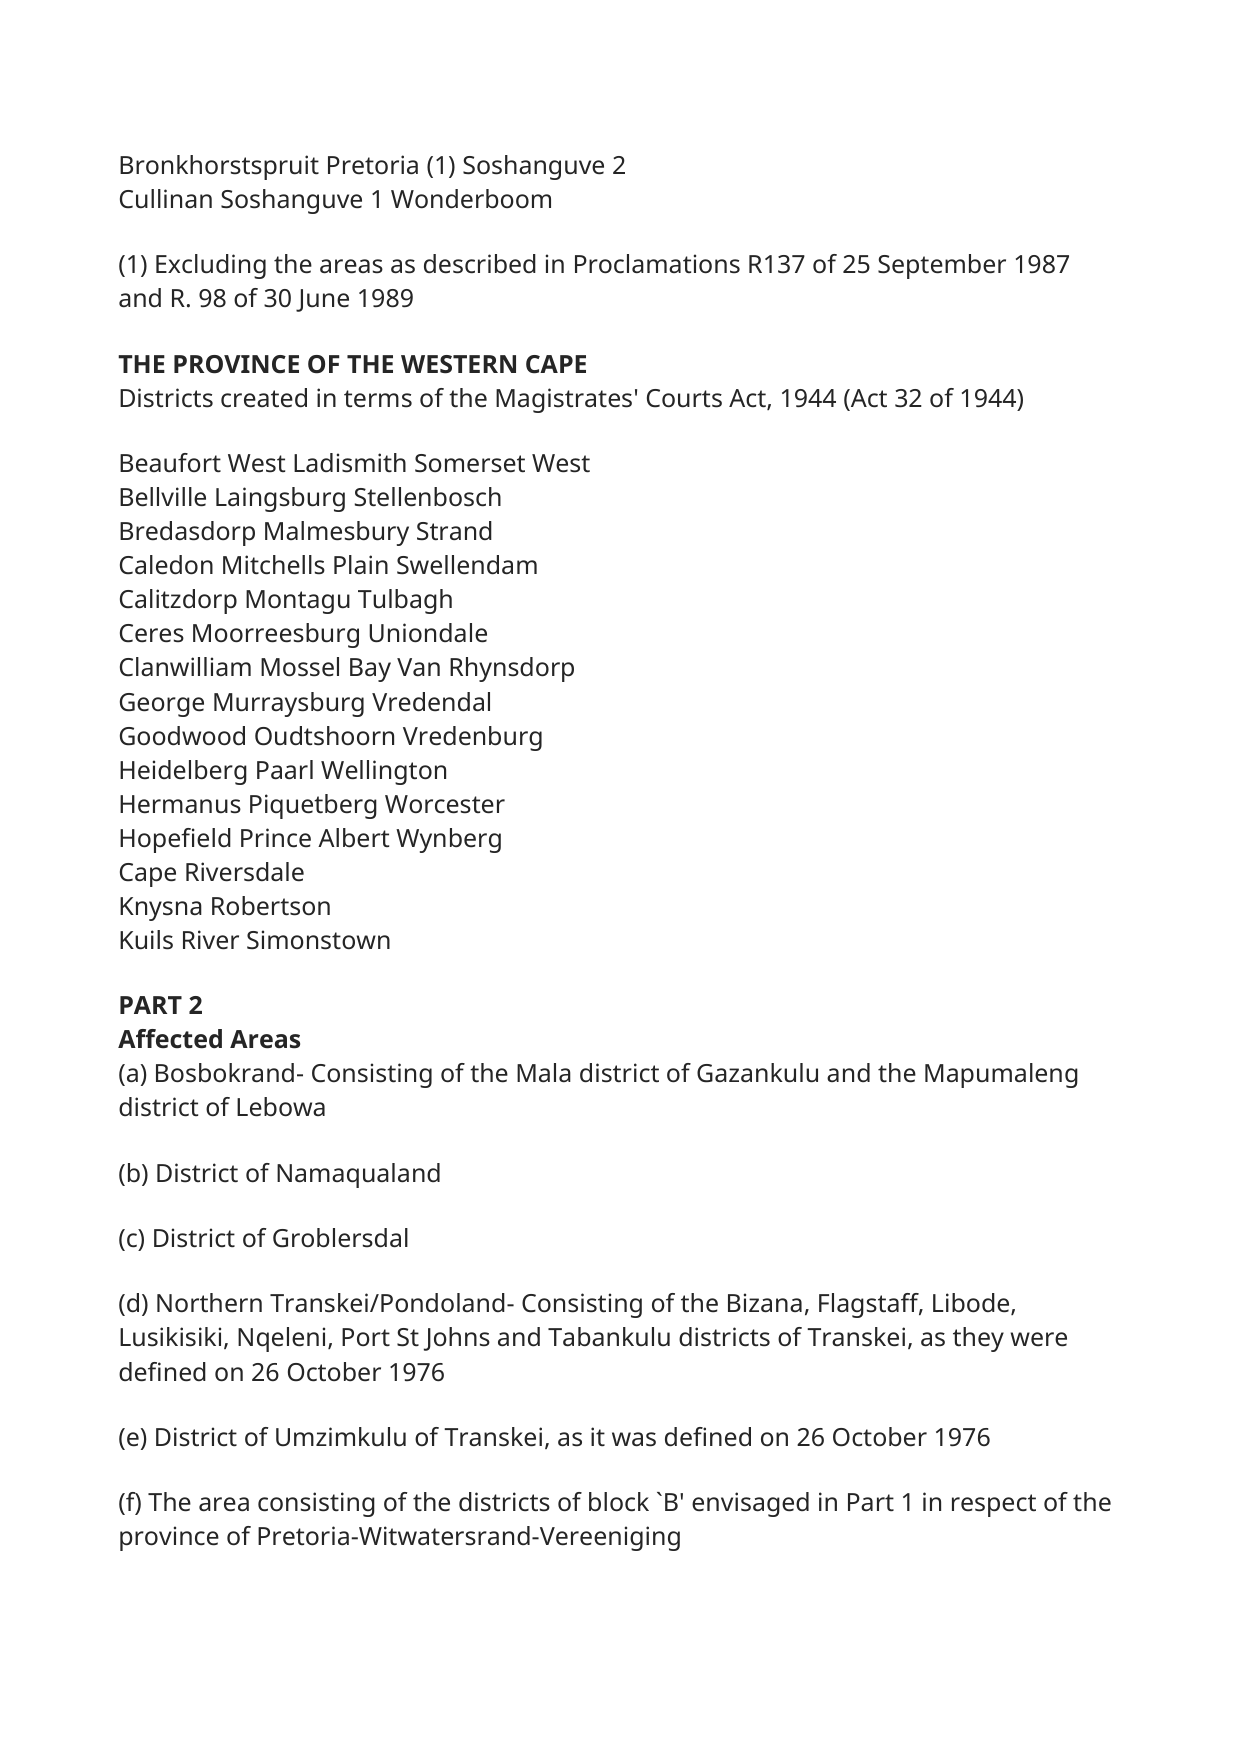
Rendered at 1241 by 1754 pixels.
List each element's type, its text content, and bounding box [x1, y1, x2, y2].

text PART 2 [118, 988, 1122, 1022]
text (d) Northern Transkei/Pondoland- Consisting of the Bizana, Flagstaff, Libode, Lusikisiki, Nqeleni, Port St Johns and Tabankulu districts of Transkei, as they were defined on 26 October 1976 [118, 1286, 1122, 1388]
text (1) Excluding the areas as described in Proclamations R137 of 25 September 1987 and R. 98 of 30 June 1989 [118, 247, 1122, 315]
text THE PROVINCE OF THE WESTERN CAPE [118, 346, 1122, 380]
text (b) District of Namaqualand [118, 1155, 1122, 1189]
text (f) The area consisting of the districts of block `B' envisaged in Part 1 in respect of the province of Pretoria-Witwatersrand-Vereeniging [118, 1485, 1122, 1553]
text Districts created in terms of the Magistrates' Courts Act, 1944 (Act 32 of 1944) [118, 380, 1122, 414]
text Bronkhorstspruit Pretoria (1) Soshanguve 2 Cullinan Soshanguve 1 Wonderboom [118, 148, 1122, 216]
text Affected Areas [118, 1022, 1122, 1056]
text (e) District of Umzimkulu of Transkei, as it was defined on 26 October 1976 [118, 1419, 1122, 1453]
text Beaufort West Ladismith Somerset West Bellville Laingsburg Stellenbosch Bredasdorp Malmesbury Strand Caledon Mitchells Plain Swellendam Calitzdorp Montagu Tulbagh Ceres Moorreesburg Uniondale Clanwilliam Mossel Bay Van Rhynsdorp George Murraysburg Vredendal Goodwood Oudtshoorn Vredenburg Heidelberg Paarl Wellington Hermanus Piquetberg Worcester Hopefield Prince Albert Wynberg Cape Riversdale Knysna Robertson Kuils River Simonstown [118, 446, 1122, 957]
text (a) Bosbokrand- Consisting of the Mala district of Gazankulu and the Mapumaleng district of Lebowa [118, 1056, 1122, 1124]
text (c) District of Groblersdal [118, 1221, 1122, 1255]
